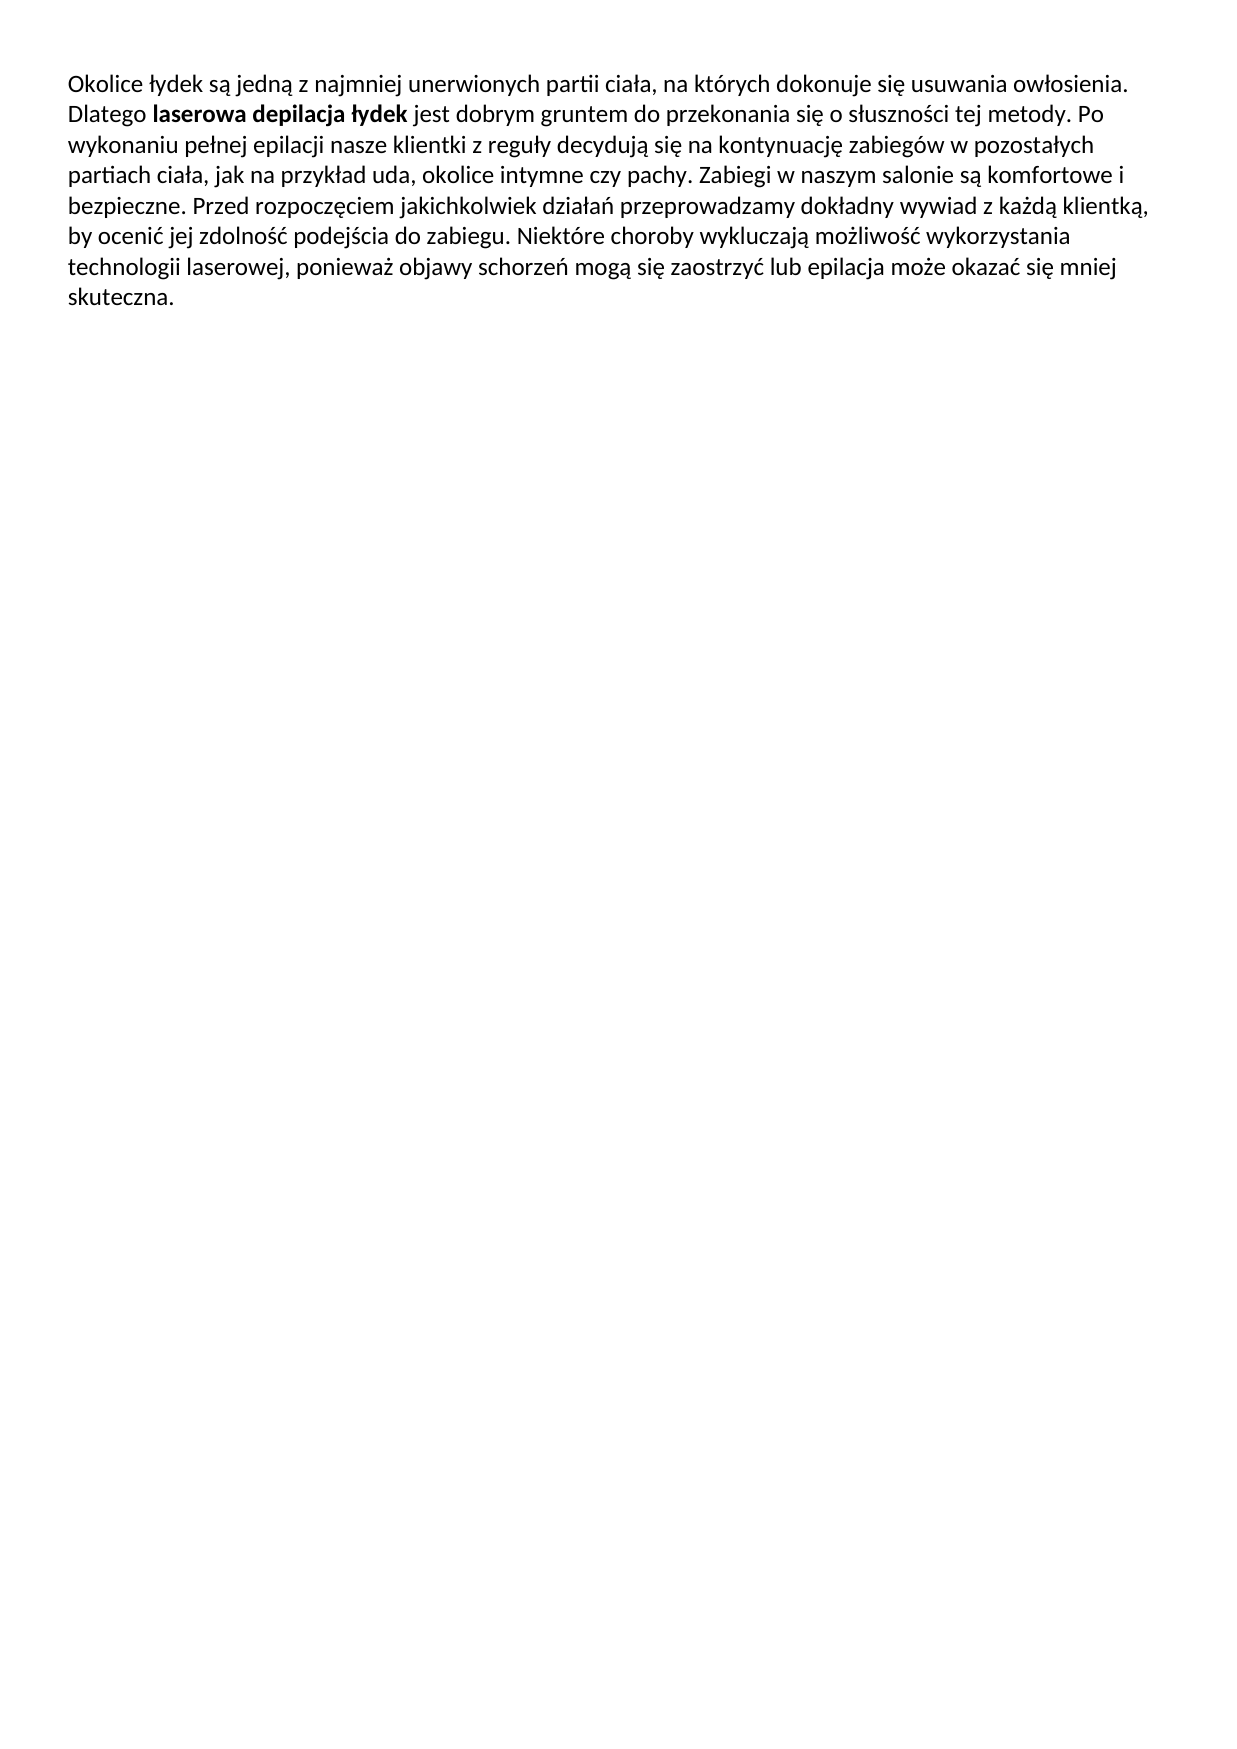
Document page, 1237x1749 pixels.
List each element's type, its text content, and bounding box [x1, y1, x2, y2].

text Okolice łydek są jedną z najmniej unerwionych partii ciała, na których dokonuje się usuwania owłosienia. Dlatego laserowa depilacja łydek jest dobrym gruntem do przekonania się o słuszności tej metody. Po wykonaniu pełnej epilacji nasze klientki z reguły decydują się na kontynuację zabiegów w pozostałych partiach ciała, jak na przykład uda, okolice intymne czy pachy. Zabiegi w naszym salonie są komfortowe i bezpieczne. Przed rozpoczęciem jakichkolwiek działań przeprowadzamy dokładny wywiad z każdą klientką, by ocenić jej zdolność podejścia do zabiegu. Niektóre choroby wykluczają możliwość wykorzystania technologii laserowej, ponieważ objawy schorzeń mogą się zaostrzyć lub epilacja może okazać się mniej skuteczna. [68, 68, 1169, 312]
